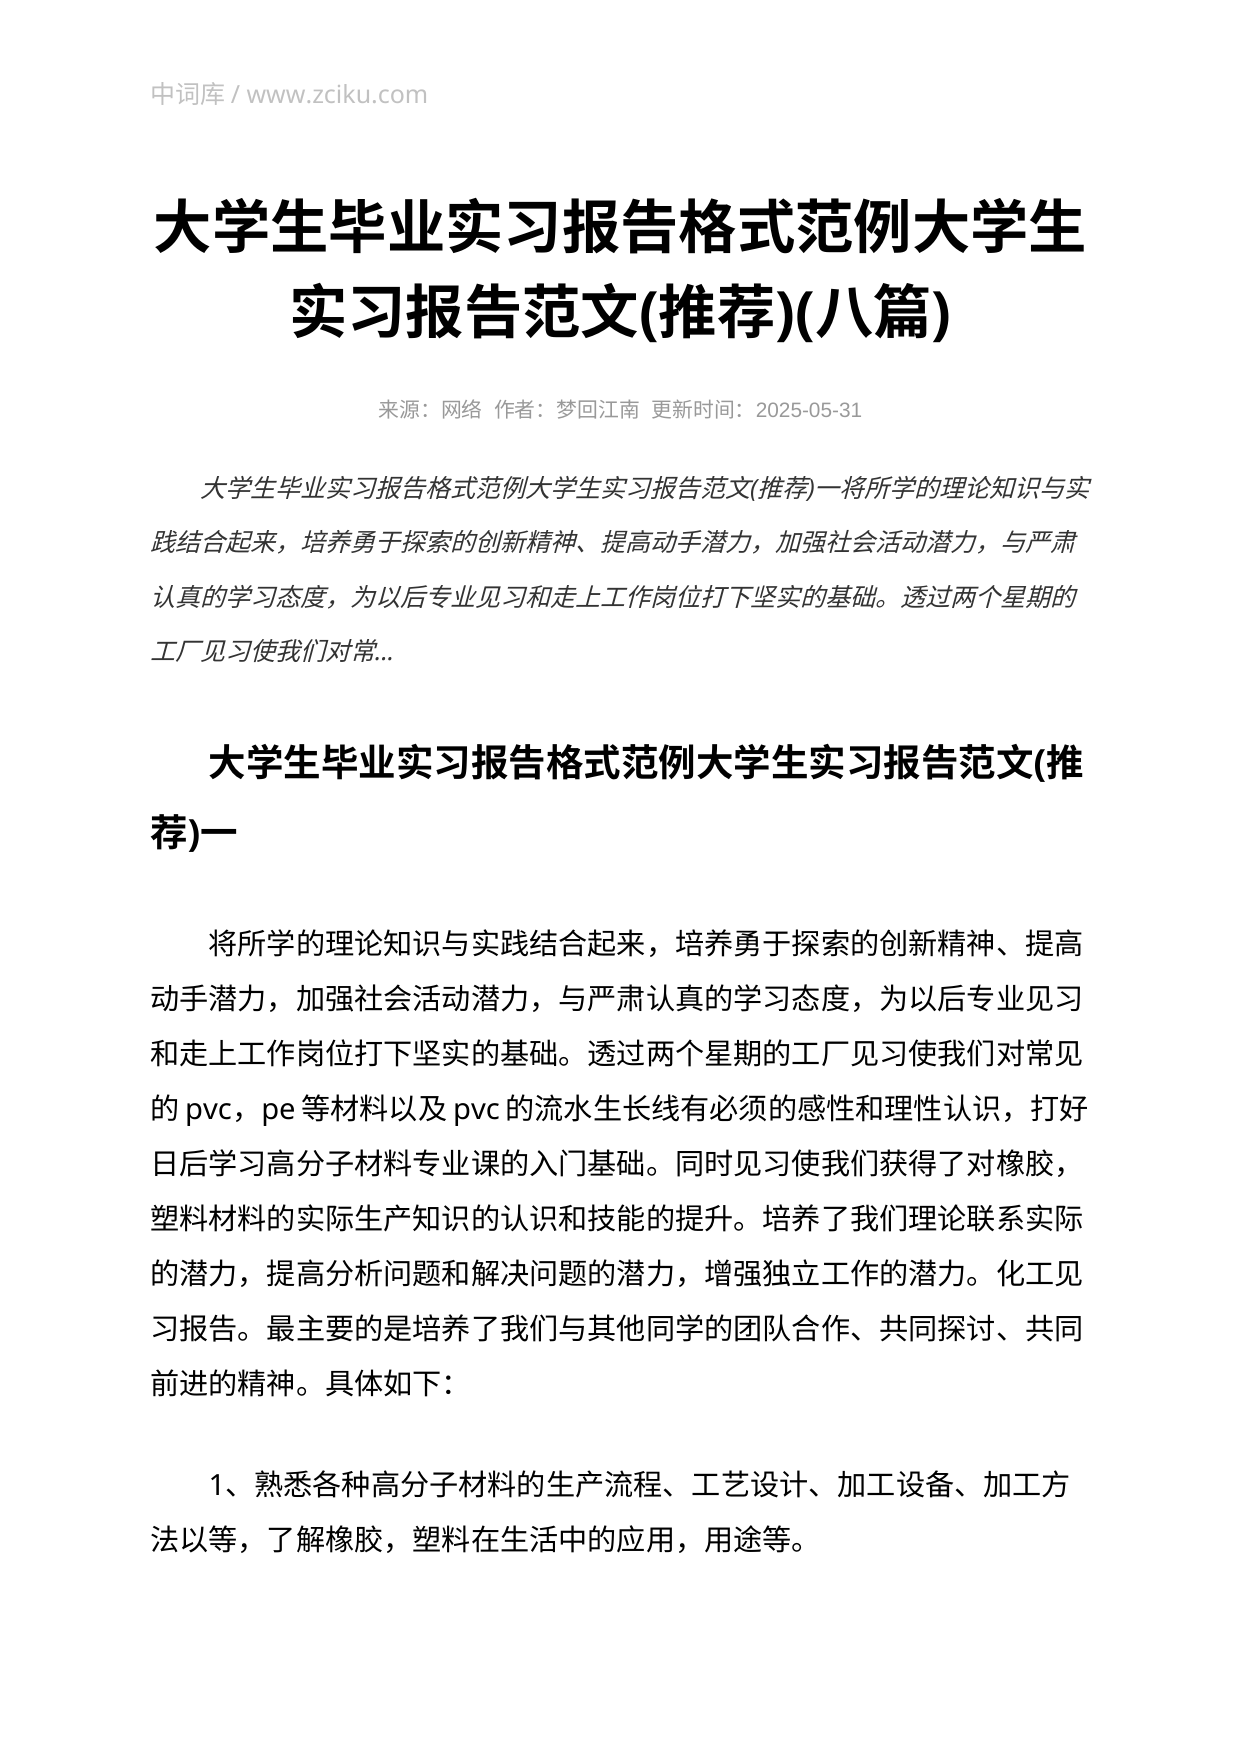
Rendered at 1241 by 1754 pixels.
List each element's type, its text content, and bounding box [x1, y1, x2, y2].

text 将所学的理论知识与实践结合起来，培养勇于探索的创新精神、提高动手潜力，加强社会活动潜力，与严肃认真的学习态度，为以后专业见习和走上工作岗位打下坚实的基础。透过两个星期的工厂见习使我们对常见的pvc，pe等材料以及pvc的流水生长线有必须的感性和理性认识，打好日后学习高分子材料专业课的入门基础。同时见习使我们获得了对橡胶，塑料材料的实际生产知识的认识和技能的提升。培养了我们理论联系实际的潜力，提高分析问题和解决问题的潜力，增强独立工作的潜力。化工见习报告。最主要的是培养了我们与其他同学的团队合作、共同探讨、共同前进的精神。具体如下： [150, 921, 1090, 1402]
text 大学生毕业实习报告格式范例大学生实习报告范文(推荐)一 [150, 733, 1090, 858]
text 大学生毕业实习报告格式范例大学生实习报告范文(推荐)一将所学的理论知识与实践结合起来，培养勇于探索的创新精神、提高动手潜力，加强社会活动潜力，与严肃认真的学习态度，为以后专业见习和走上工作岗位打下坚实的基础。透过两个星期的工厂见习使我们对常... [150, 468, 1090, 668]
text 1、熟悉各种高分子材料的生产流程、工艺设计、加工设备、加工方法以等，了解橡胶，塑料在生活中的应用，用途等。 [150, 1462, 1090, 1559]
text 来源：网络 作者：梦回江南 更新时间：2025-05-31 [150, 397, 1090, 421]
subtitle 大学生毕业实习报告格式范例大学生实习报告范文(推荐)(八篇) [150, 181, 1090, 351]
